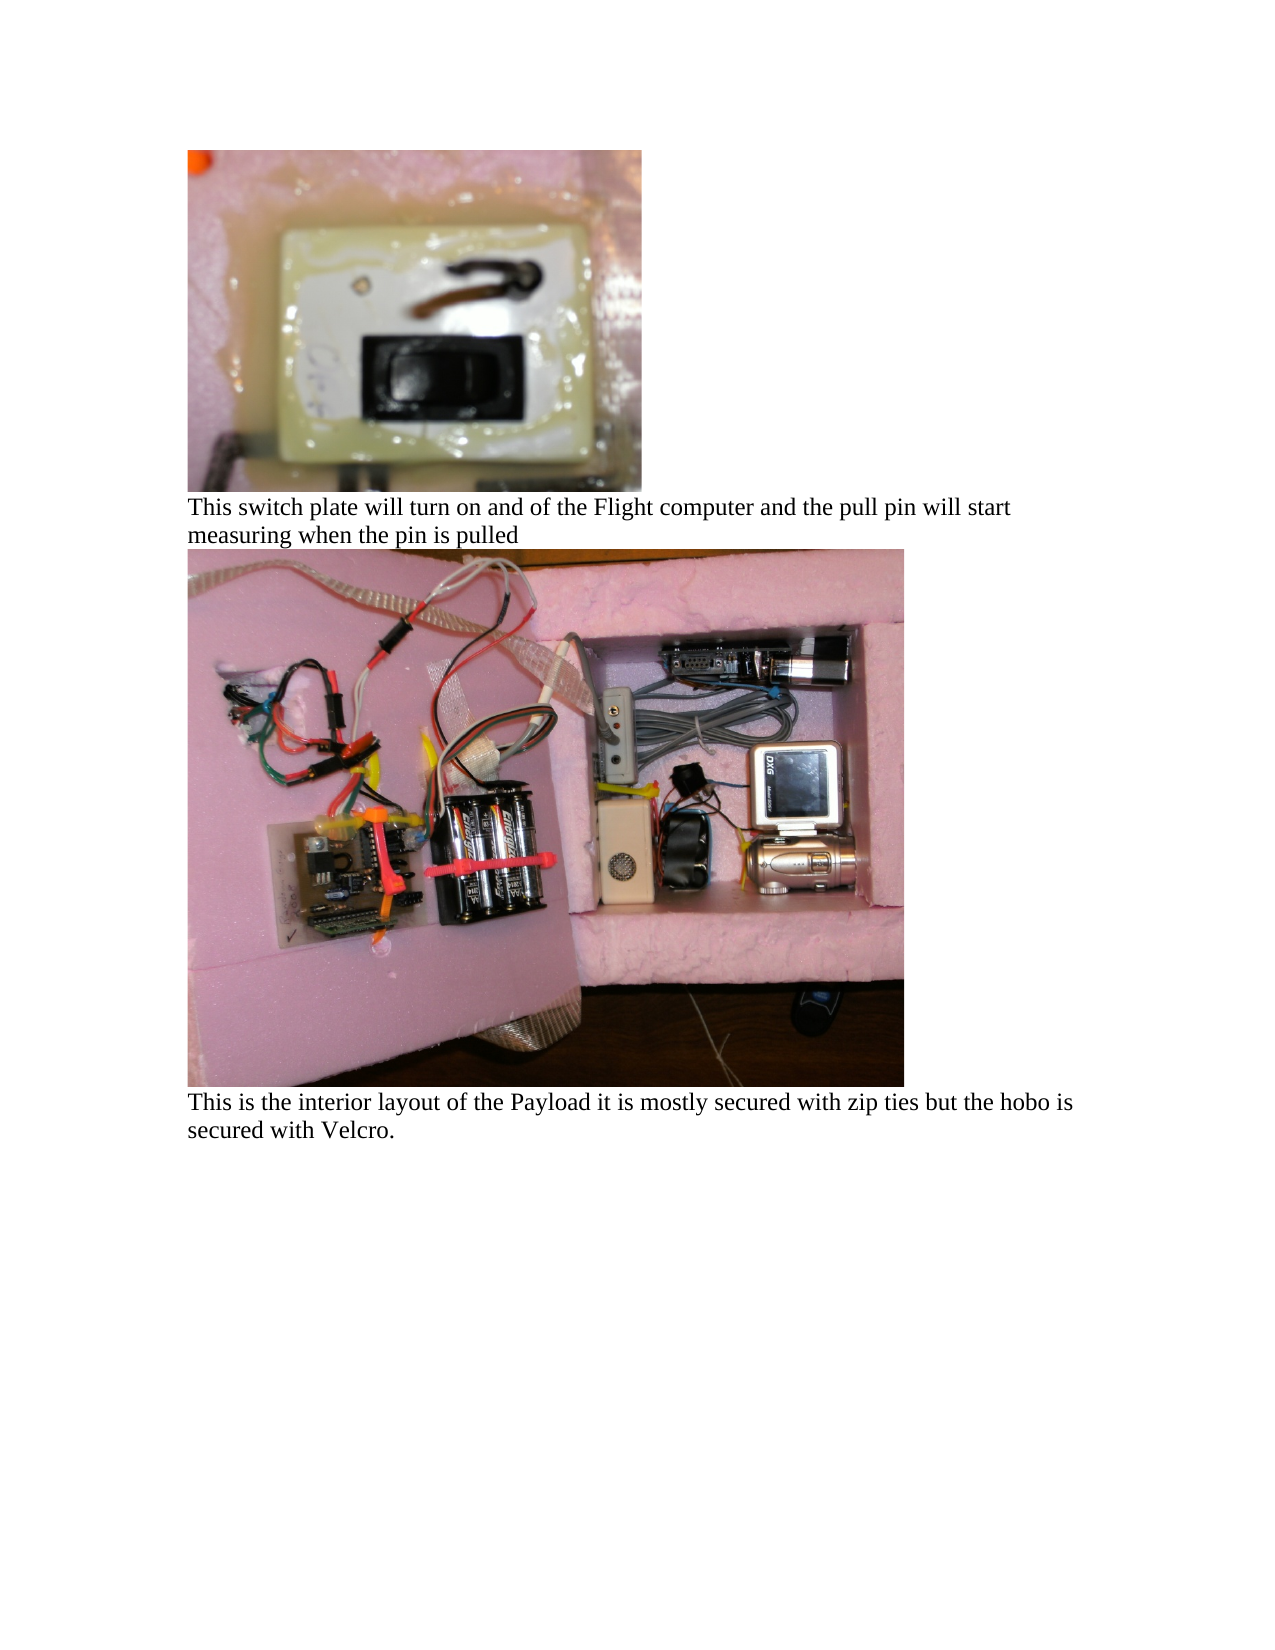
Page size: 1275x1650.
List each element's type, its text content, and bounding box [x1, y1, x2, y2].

picture [187, 150, 642, 492]
text This is the interior layout of the Payload it is mostly secured with zip ties but the hobo is secured with Velcro. [187, 1087, 1087, 1144]
text This switch plate will turn on and of the Flight computer and the pull pin will start measuring when the pin is pulled [187, 492, 1087, 549]
picture [187, 549, 905, 1087]
